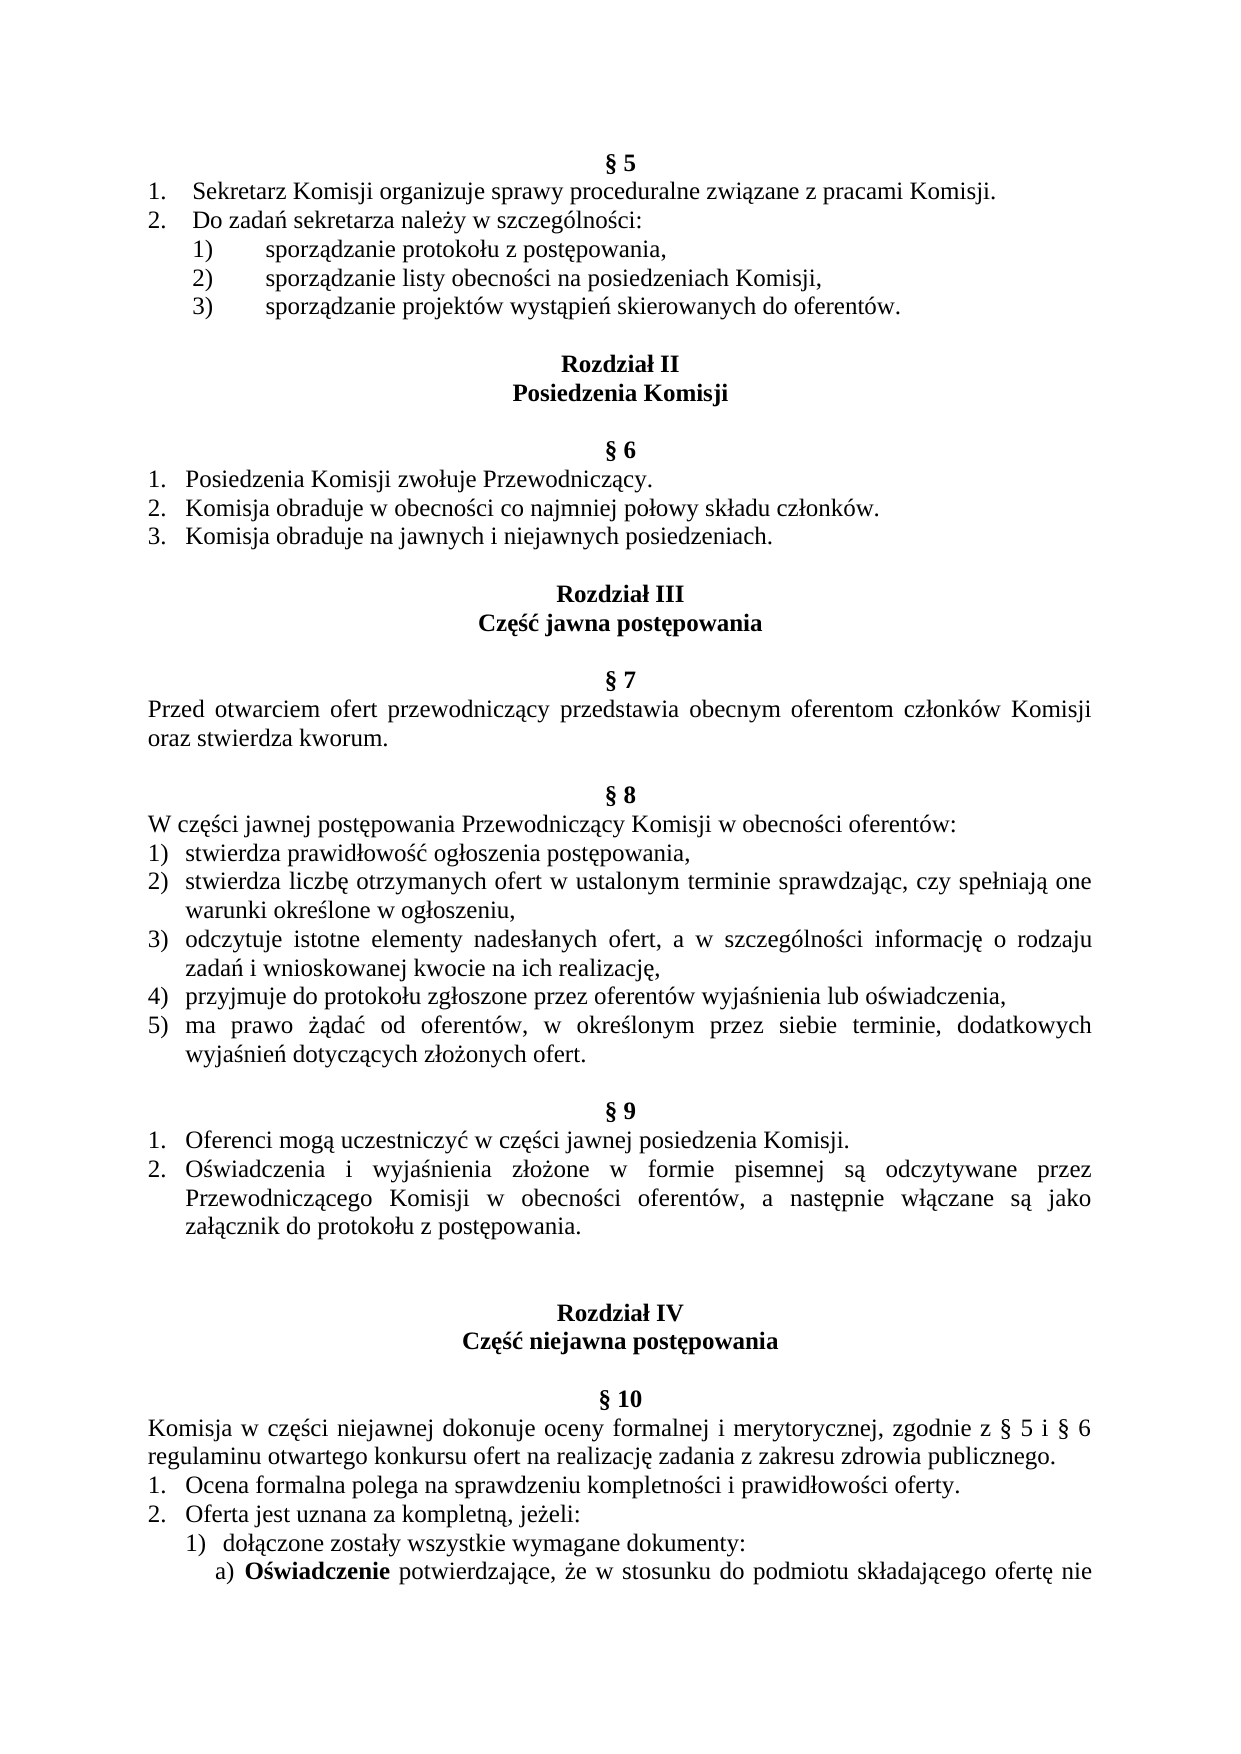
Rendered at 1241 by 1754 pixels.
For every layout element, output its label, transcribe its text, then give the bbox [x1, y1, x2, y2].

subtitle Część niejawna postępowania [148, 1326, 1093, 1355]
list Do zadań sekretarza należy w szczególności: [148, 205, 1093, 234]
list Oświadczenia i wyjaśnienia złożone w formie pisemnej są odczytywane przez Przewodniczącego Komisji w obecności oferentów, a następnie włączane są jako załącznik do protokołu z postępowania. [148, 1154, 1093, 1240]
text 1) dołączone zostały wszystkie wymagane dokumenty: [185, 1528, 1093, 1556]
text § 8 [148, 780, 1093, 809]
text Rozdział III [148, 579, 1093, 608]
subtitle Część jawna postępowania [148, 608, 1093, 636]
list stwierdza liczbę otrzymanych ofert w ustalonym terminie sprawdzając, czy spełniają one warunki określone w ogłoszeniu, [148, 866, 1093, 924]
text § 5 [148, 148, 1093, 176]
text § 7 [148, 665, 1093, 694]
text § 10 [148, 1384, 1093, 1413]
list sporządzanie protokołu z postępowania, [192, 234, 1093, 263]
text Komisja w części niejawnej dokonuje oceny formalnej i merytorycznej, zgodnie z § 5 i § 6 regulaminu otwartego konkursu ofert na realizację zadania z zakresu zdrowia publicznego. [148, 1413, 1093, 1470]
list odczytuje istotne elementy nadesłanych ofert, a w szczególności informację o rodzaju zadań i wnioskowanej kwocie na ich realizację, [148, 924, 1093, 981]
list Oferenci mogą uczestniczyć w części jawnej posiedzenia Komisji. [148, 1125, 1093, 1154]
list Oferta jest uznana za kompletną, jeżeli: [148, 1499, 1093, 1528]
list Komisja obraduje na jawnych i niejawnych posiedzeniach. [148, 521, 1093, 550]
text Przed otwarciem ofert przewodniczący przedstawia obecnym oferentom członków Komisji oraz stwierdza kworum. [148, 694, 1093, 751]
text Rozdział II [148, 349, 1093, 378]
list sporządzanie listy obecności na posiedzeniach Komisji, [192, 263, 1093, 291]
text § 9 [148, 1096, 1093, 1125]
list ma prawo żądać od oferentów, w określonym przez siebie terminie, dodatkowych wyjaśnień dotyczących złożonych ofert. [148, 1010, 1093, 1068]
list Sekretarz Komisji organizuje sprawy proceduralne związane z pracami Komisji. [148, 176, 1093, 205]
list sporządzanie projektów wystąpień skierowanych do oferentów. [192, 291, 1093, 320]
list Posiedzenia Komisji zwołuje Przewodniczący. [148, 464, 1093, 493]
list przyjmuje do protokołu zgłoszone przez oferentów wyjaśnienia lub oświadczenia, [148, 981, 1093, 1010]
list Komisja obraduje w obecności co najmniej połowy składu członków. [148, 493, 1093, 521]
text § 6 [148, 435, 1093, 464]
text W części jawnej postępowania Przewodniczący Komisji w obecności oferentów: [148, 809, 1093, 838]
text Rozdział IV [148, 1298, 1093, 1326]
list stwierdza prawidłowość ogłoszenia postępowania, [148, 838, 1093, 866]
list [215, 1556, 1093, 1585]
text Posiedzenia Komisji [148, 378, 1093, 406]
list Ocena formalna polega na sprawdzeniu kompletności i prawidłowości oferty. [148, 1470, 1093, 1499]
